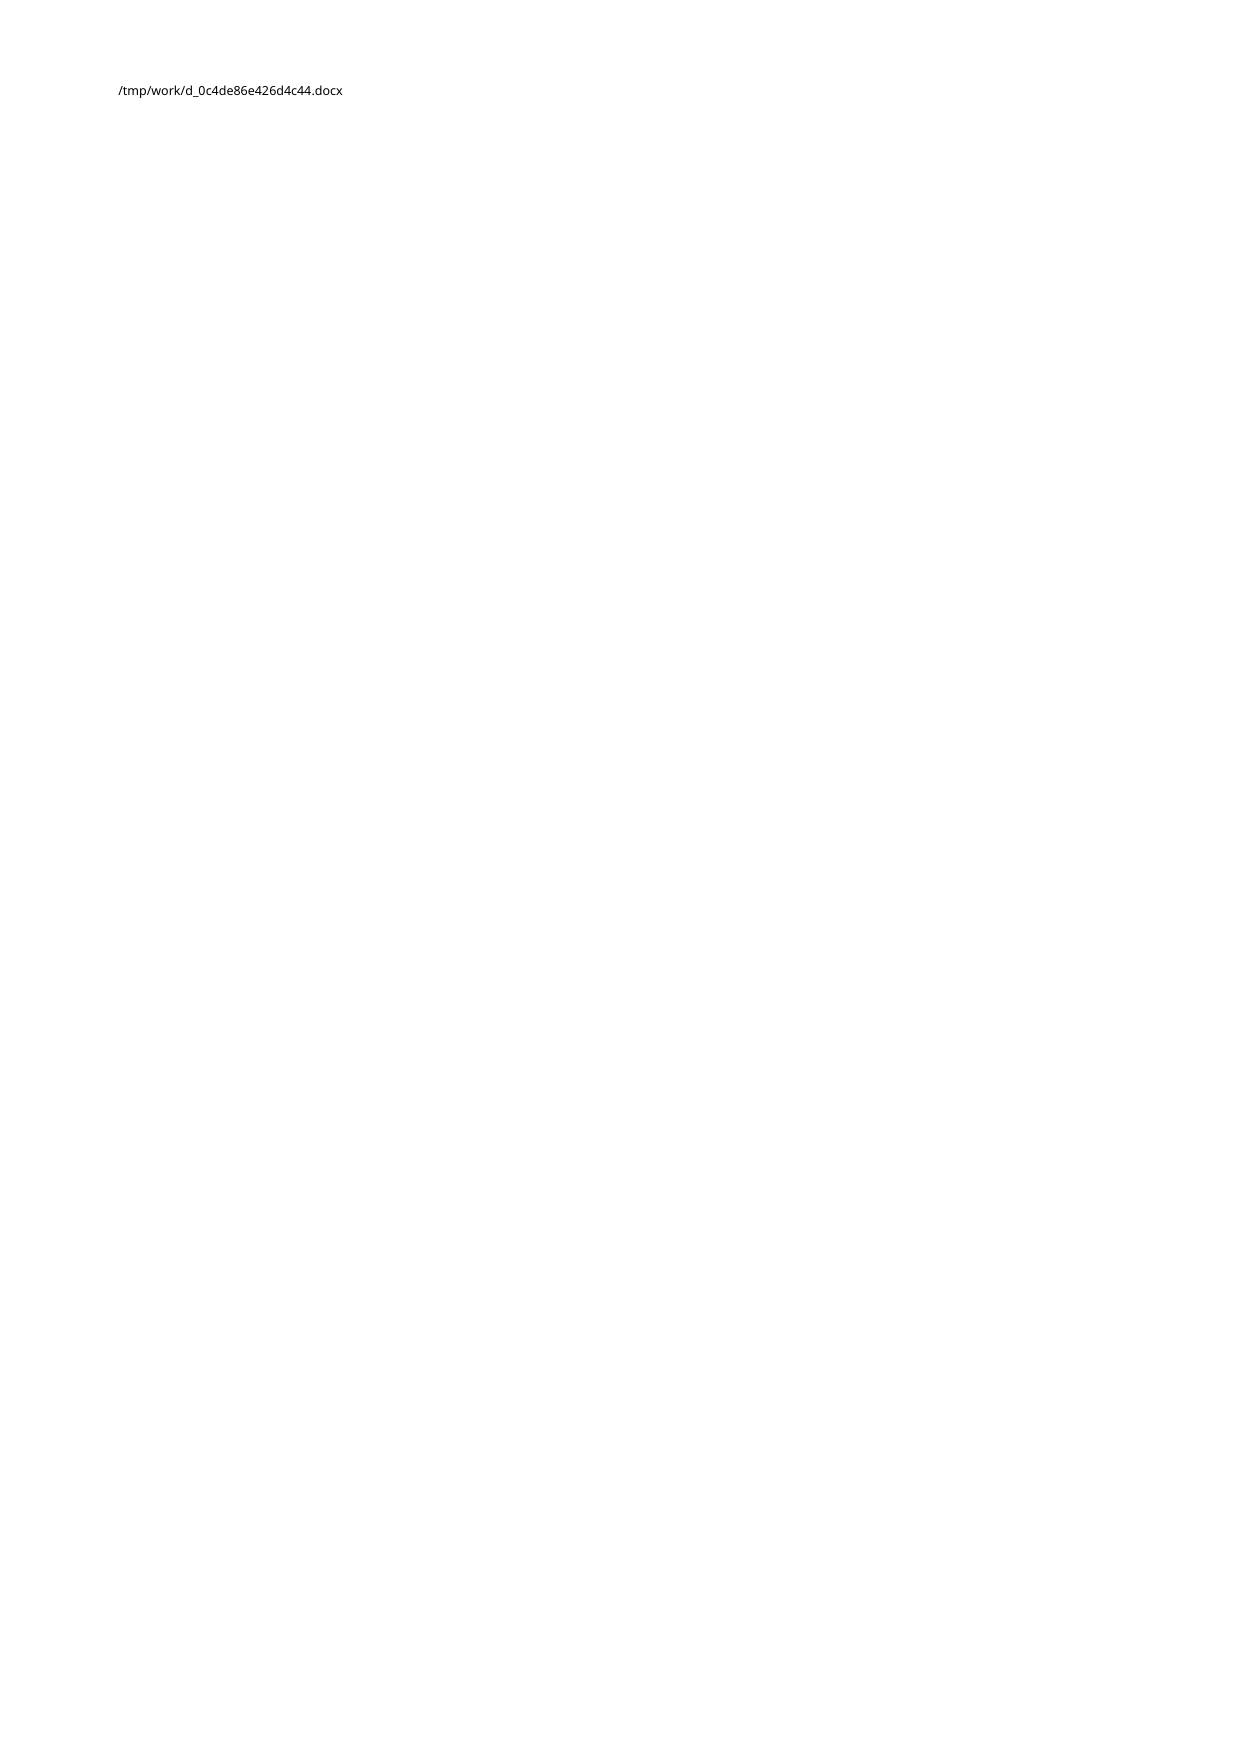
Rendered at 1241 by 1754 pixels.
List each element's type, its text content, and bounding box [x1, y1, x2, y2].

text k:\area condivisa\circolari\circolari 2014-2015\avvisi - altro\avviso 730 web.docx [118, 82, 1122, 99]
